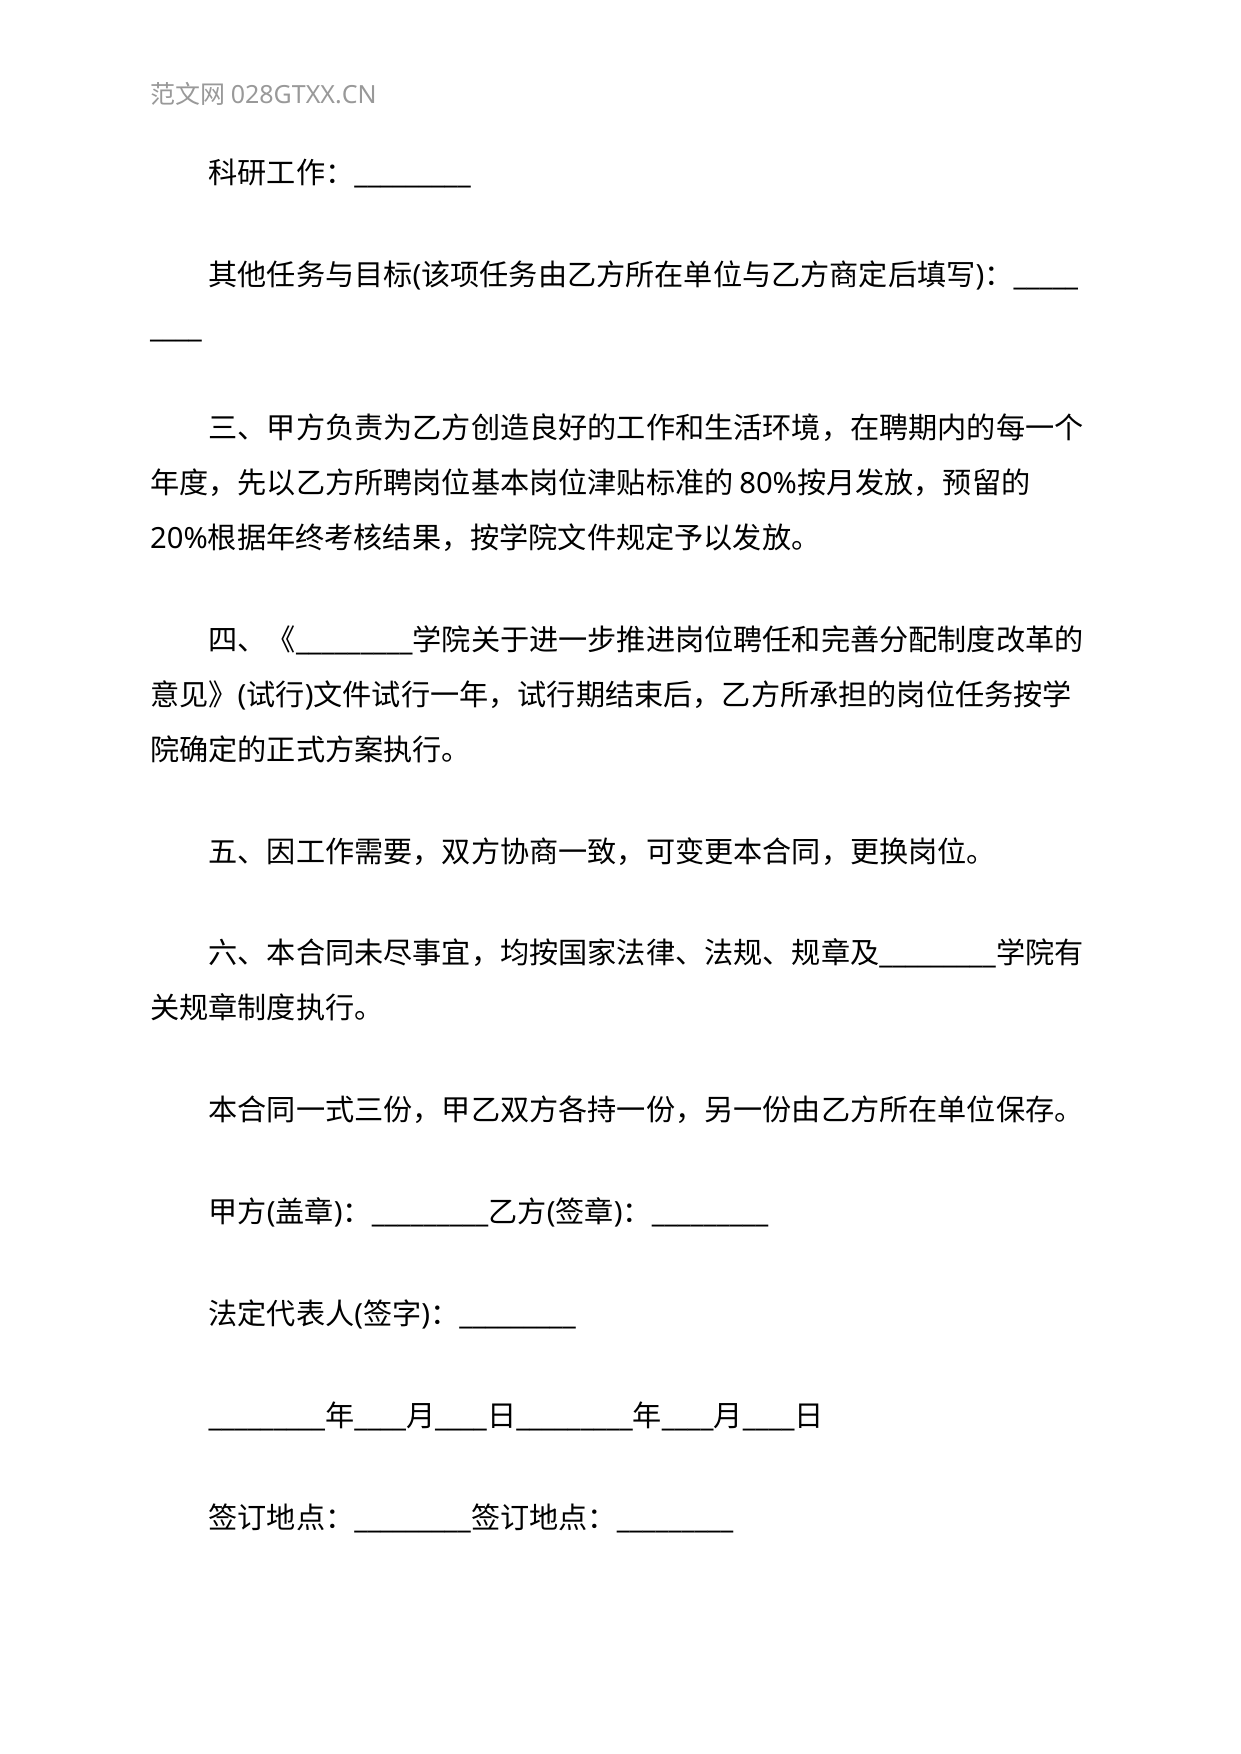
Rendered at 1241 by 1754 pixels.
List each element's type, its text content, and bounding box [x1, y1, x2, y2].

text 签订地点：_________签订地点：_________ [150, 1494, 1090, 1537]
text 五、因工作需要，双方协商一致，可变更本合同，更换岗位。 [150, 828, 1090, 871]
text 法定代表人(签字)：_________ [150, 1291, 1090, 1333]
text 六、本合同未尽事宜，均按国家法律、法规、规章及_________学院有关规章制度执行。 [150, 930, 1090, 1027]
text 其他任务与目标(该项任务由乙方所在单位与乙方商定后填写)：_________ [150, 252, 1090, 346]
text 四、《_________学院关于进一步推进岗位聘任和完善分配制度改革的意见》(试行)文件试行一年，试行期结束后，乙方所承担的岗位任务按学院确定的正式方案执行。 [150, 617, 1090, 769]
text 科研工作：_________ [150, 150, 1090, 192]
text 三、甲方负责为乙方创造良好的工作和生活环境，在聘期内的每一个年度，先以乙方所聘岗位基本岗位津贴标准的80%按月发放，预留的20%根据年终考核结果，按学院文件规定予以发放。 [150, 405, 1090, 557]
text _________年____月____日_________年____月____日 [150, 1393, 1090, 1435]
text 甲方(盖章)：_________乙方(签章)：_________ [150, 1189, 1090, 1231]
text 本合同一式三份，甲乙双方各持一份，另一份由乙方所在单位保存。 [150, 1087, 1090, 1129]
